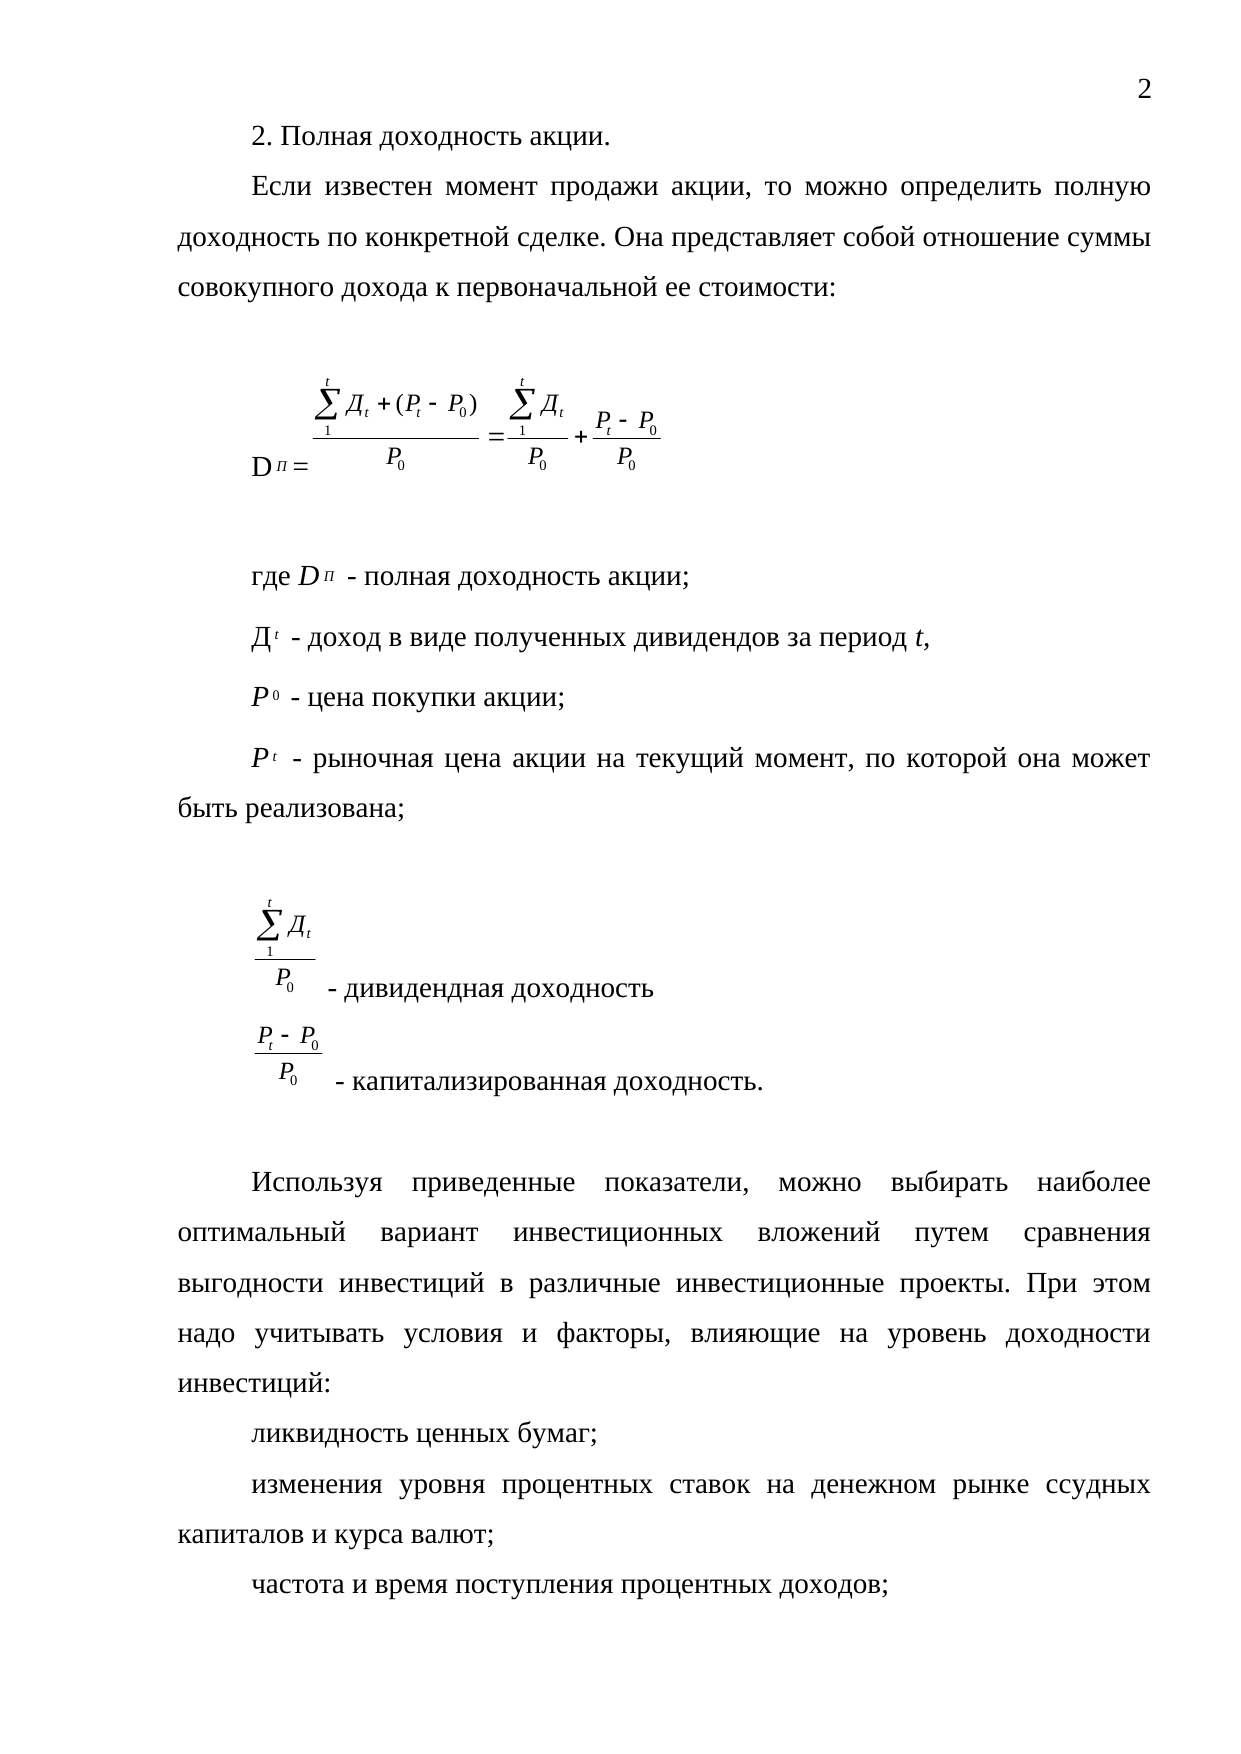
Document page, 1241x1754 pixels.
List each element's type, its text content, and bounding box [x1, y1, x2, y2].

text Р - рыночная цена акции на текущий момент, по которой она может быть реализована; [177, 730, 1152, 824]
text изменения уровня процентных ставок на денежном рынке ссудных капиталов и курса валют; [177, 1466, 1152, 1550]
text Д - доход в виде полученных дивидендов за период t, [177, 608, 1152, 652]
text где D - полная доходность акции; [177, 549, 1152, 592]
text P - цена покупки акции; [177, 669, 1152, 713]
text - капитализированная доходность. [177, 1020, 1152, 1097]
text - дивидендная доходность [177, 891, 1152, 1003]
text частота и время поступления процентных доходов; [177, 1567, 1152, 1600]
text Используя приведенные показатели, можно выбирать наиболее оптимальный вариант инвестиционных вложений путем сравнения выгодности инвестиций в различные инвестиционные проекты. При этом надо учитывать условия и факторы, влияющие на уровень доходности инвестиций: [177, 1164, 1152, 1399]
text ликвидность ценных бумаг; [177, 1416, 1152, 1449]
text D= [177, 370, 1152, 482]
text Если известен момент продажи акции, то можно определить полную доходность по конкретной сделке. Она представляет собой отношение суммы совокупного дохода к первоначальной ее стоимости: [177, 168, 1152, 303]
text 2. Полная доходность акции. [177, 118, 1152, 152]
